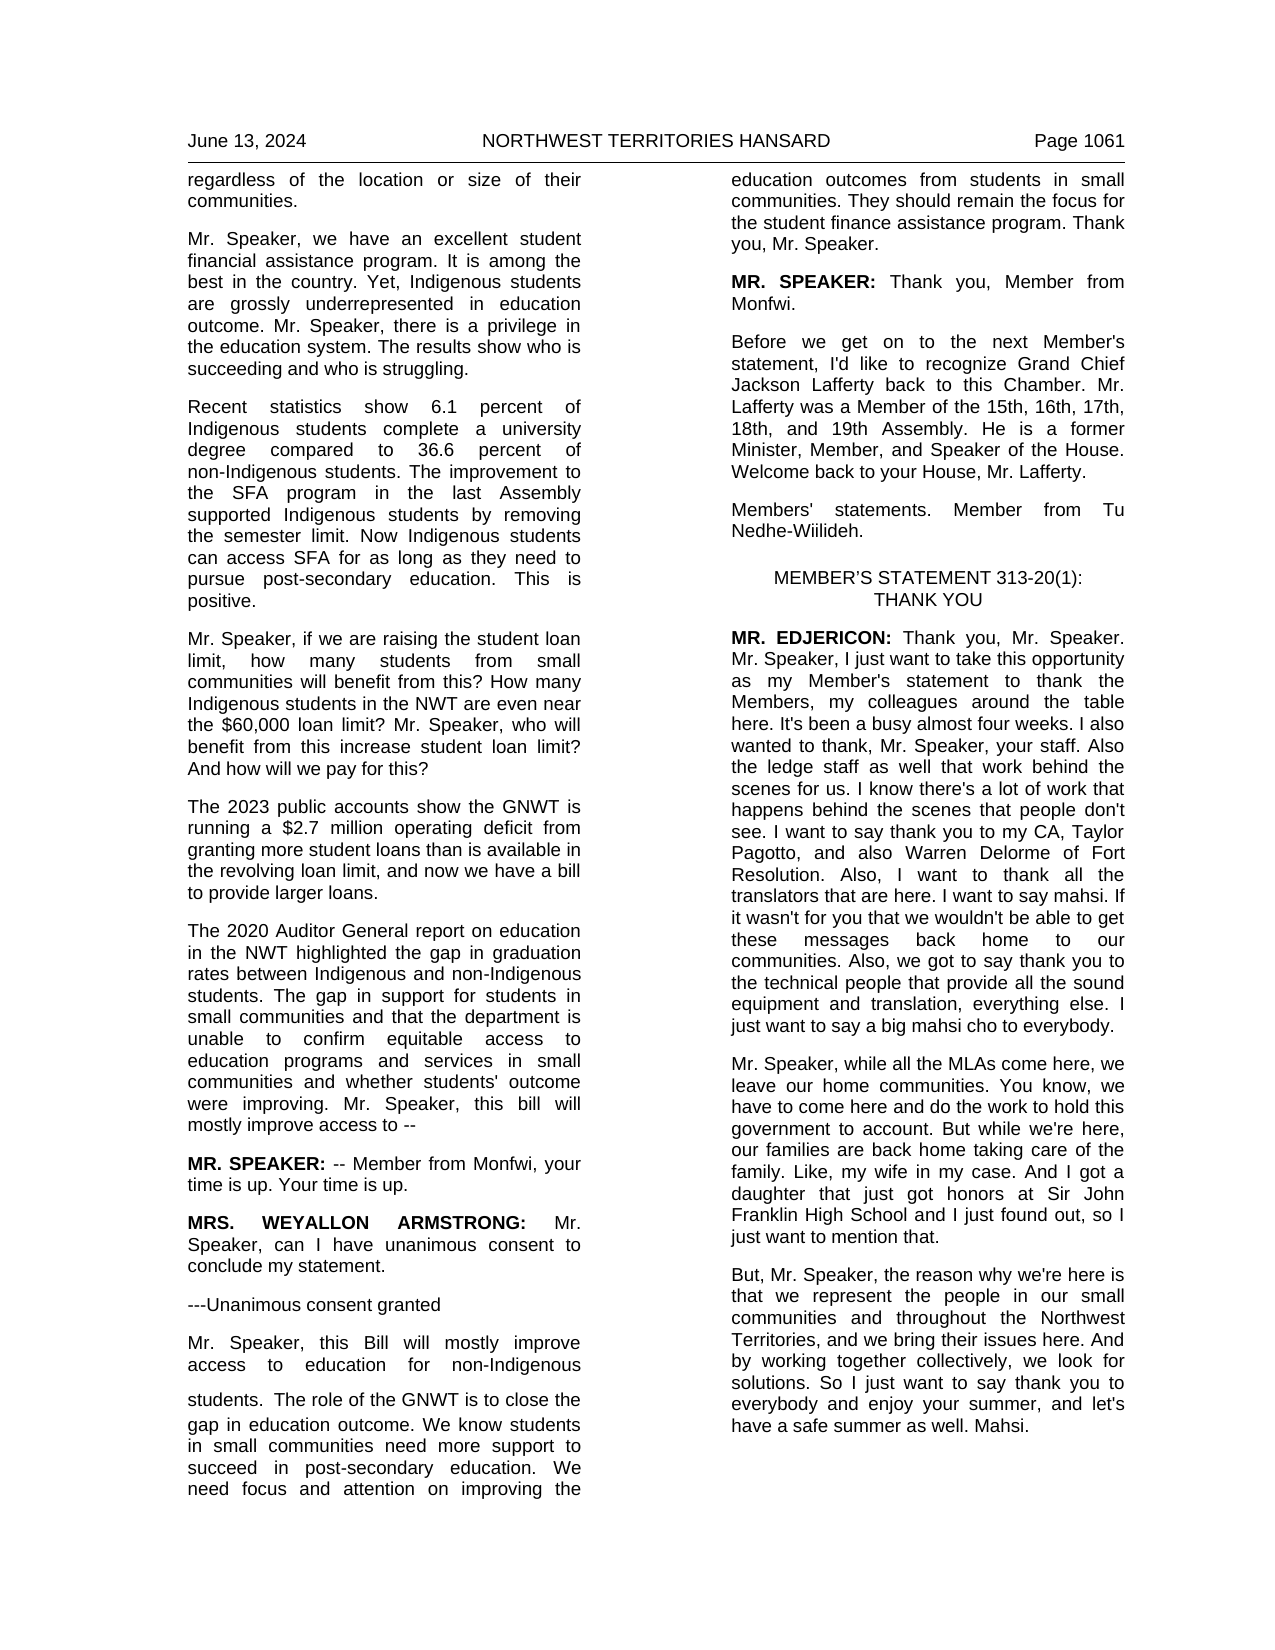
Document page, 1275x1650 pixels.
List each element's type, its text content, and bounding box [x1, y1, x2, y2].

text MRS. WEYALLON ARMSTRONG: Mr. Speaker, can I have unanimous consent to conclude my statement. [187, 1212, 581, 1277]
text Mr. Speaker, this Bill will mostly improve access to education for non-Indigenous students. The role of the GNWT is to close the gap in education outcome. We know students in small communities need more support to succeed in post-secondary education. We need focus and attention on improving the education outcomes from students in small communities. They should remain the focus for the student finance assistance program. Thank you, Mr. Speaker. [731, 168, 1125, 254]
subtitle Member’s Statement 313-20(1): Thank You [731, 567, 1125, 610]
text MR. SPEAKER: -- Member from Monfwi, your time is up. Your time is up. [187, 1152, 581, 1196]
text Recent statistics show 6.1 percent of Indigenous students complete a university degree compared to 36.6 percent of non-Indigenous students. The improvement to the SFA program in the last Assembly supported Indigenous students by removing the semester limit. Now Indigenous students can access SFA for as long as they need to pursue post-secondary education. This is positive. [187, 396, 581, 611]
text Mr. Speaker, if we are raising the student loan limit, how many students from small communities will benefit from this? How many Indigenous students in the NWT are even near the $60,000 loan limit? Mr. Speaker, who will benefit from this increase student loan limit? And how will we pay for this? [187, 628, 581, 779]
text But, Mr. Speaker, the reason why we're here is that we represent the people in our small communities and throughout the Northwest Territories, and we bring their issues here. And by working together collectively, we look for solutions. So I just want to say thank you to everybody and enjoy your summer, and let's have a safe summer as well. Mahsi. [731, 1264, 1125, 1436]
text ---Unanimous consent granted [187, 1293, 581, 1315]
text Members' statements. Member from Tu Nedhe-Wiilideh. [731, 499, 1125, 542]
text Before we get on to the next Member's statement, I'd like to recognize Grand Chief Jackson Lafferty back to this Chamber. Mr. Lafferty was a Member of the 15th, 16th, 17th, 18th, and 19th Assembly. He is a former Minister, Member, and Speaker of the House. Welcome back to your House, Mr. Lafferty. [731, 331, 1125, 482]
text MR. EDJERICON: Thank you, Mr. Speaker. Mr. Speaker, I just want to take this opportunity as my Member's statement to thank the Members, my colleagues around the table here. It's been a busy almost four weeks. I also wanted to thank, Mr. Speaker, your staff. Also the ledge staff as well that work behind the scenes for us. I know there's a lot of work that happens behind the scenes that people don't see. I want to say thank you to my CA, Taylor Pagotto, and also Warren Delorme of Fort Resolution. Also, I want to thank all the translators that are here. I want to say mahsi. If it wasn't for you that we wouldn't be able to get these messages back home to our communities. Also, we got to say thank you to the technical people that provide all the sound equipment and translation, everything else. I just want to say a big mahsi cho to everybody. [731, 627, 1125, 1036]
text Mr. Speaker, while all the MLAs come here, we leave our home communities. You know, we have to come here and do the work to hold this government to account. But while we're here, our families are back home taking care of the family. Like, my wife in my case. And I got a daughter that just got honors at Sir John Franklin High School and I just found out, so I just want to mention that. [731, 1053, 1125, 1247]
text The 2023 public accounts show the GNWT is running a $2.7 million operating deficit from granting more student loans than is available in the revolving loan limit, and now we have a bill to provide larger loans. [187, 796, 581, 903]
text The 2020 Auditor General report on education in the NWT highlighted the gap in graduation rates between Indigenous and non-Indigenous students. The gap in support for students in small communities and that the department is unable to confirm equitable access to education programs and services in small communities and whether students' outcome were improving. Mr. Speaker, this bill will mostly improve access to -- [187, 920, 581, 1136]
text Mr. Speaker, we have an excellent student financial assistance program. It is among the best in the country. Yet, Indigenous students are grossly underrepresented in education outcome. Mr. Speaker, there is a privilege in the education system. The results show who is succeeding and who is struggling. [187, 228, 581, 379]
text Mr. Speaker, this Bill will mostly improve access to education for non-Indigenous students. The role of the GNWT is to close the gap in education outcome. We know students in small communities need more support to succeed in post-secondary education. We need focus and attention on improving the education outcomes from students in small communities. They should remain the focus for the student finance assistance program. Thank you, Mr. Speaker. [187, 1332, 581, 1499]
text MR. SPEAKER: Thank you, Member from Monfwi. [731, 271, 1125, 314]
